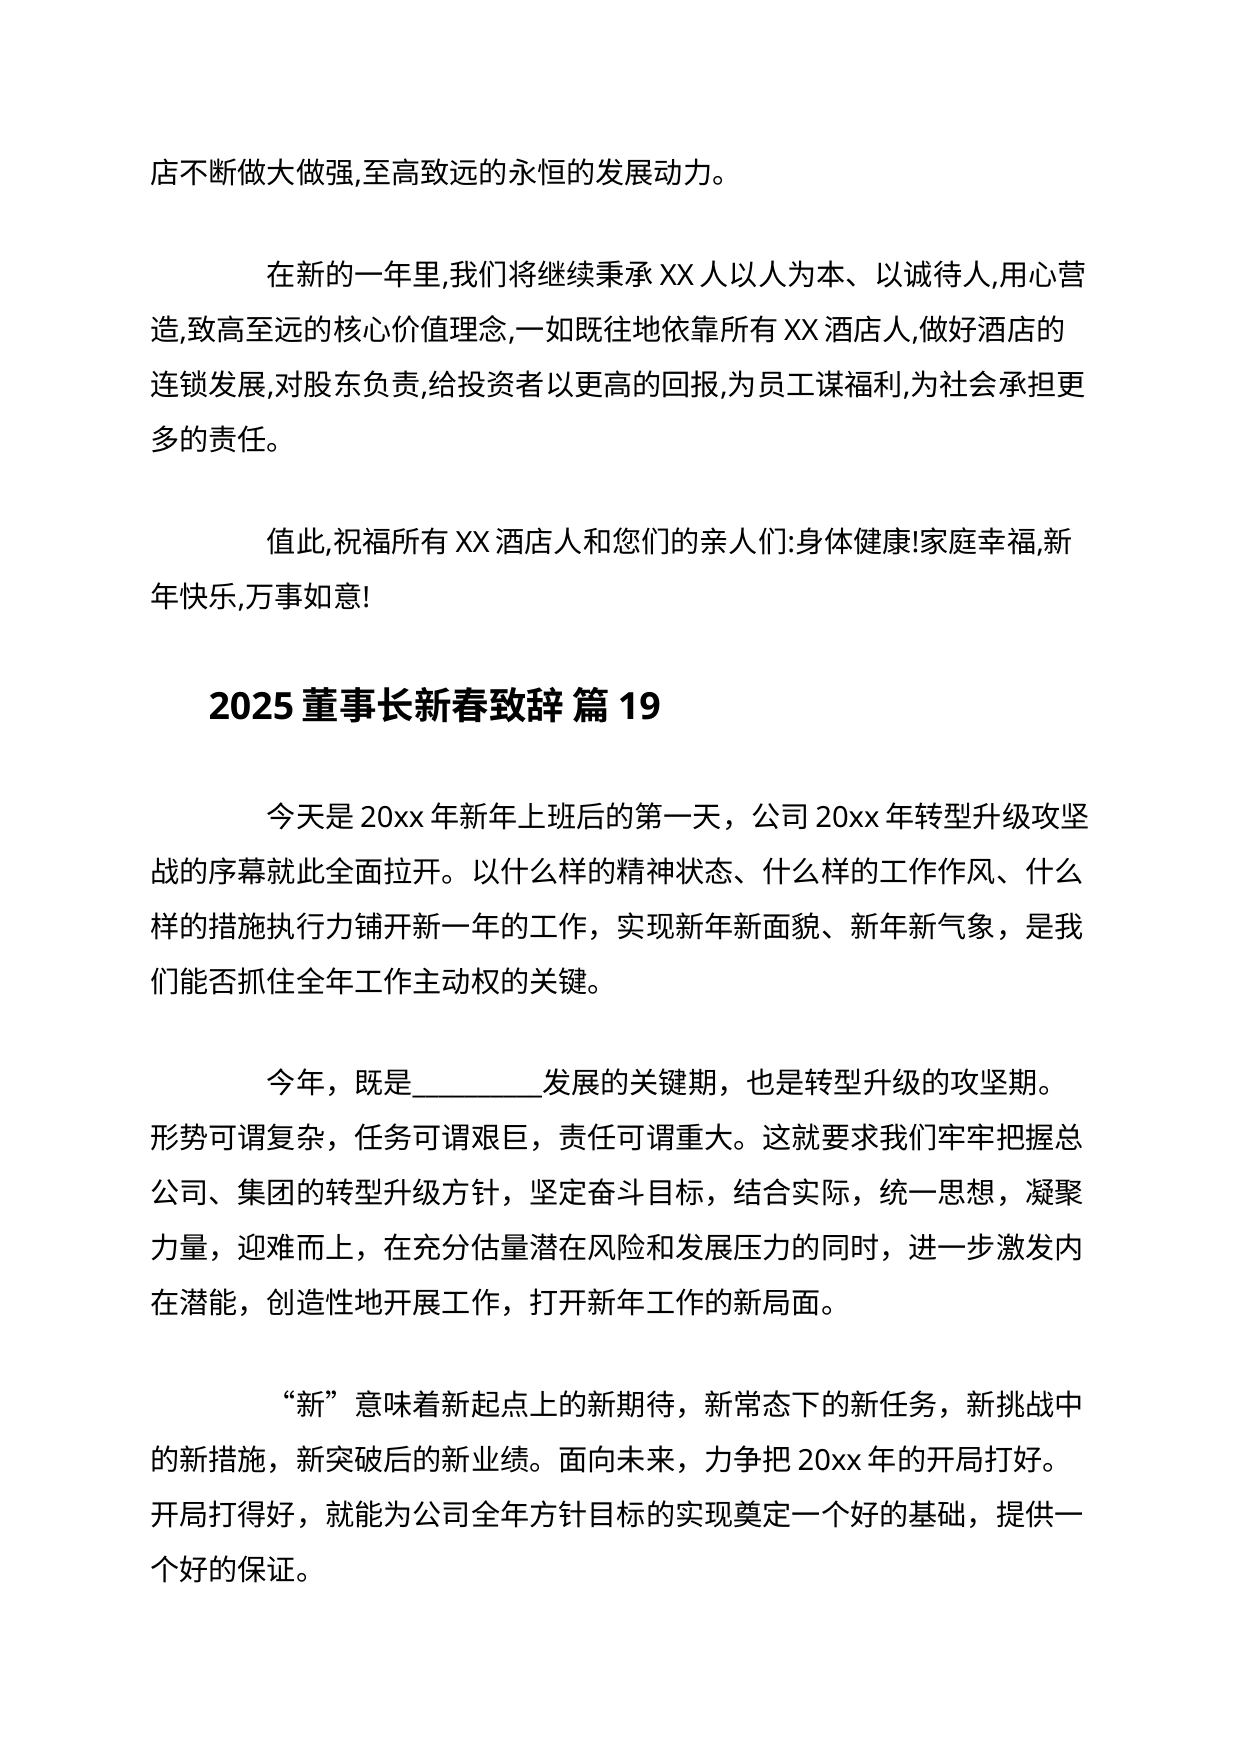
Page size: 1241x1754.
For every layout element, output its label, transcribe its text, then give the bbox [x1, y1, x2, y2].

text “新”意味着新起点上的新期待，新常态下的新任务，新挑战中的新措施，新突破后的新业绩。面向未来，力争把20xx年的开局打好。开局打得好，就能为公司全年方针目标的实现奠定一个好的基础，提供一个好的保证。 [150, 1381, 1090, 1588]
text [150, 150, 1090, 192]
text 在新的一年里,我们将继续秉承XX人以人为本、以诚待人,用心营造,致高至远的核心价值理念,一如既往地依靠所有XX酒店人,做好酒店的连锁发展,对股东负责,给投资者以更高的回报,为员工谋福利,为社会承担更多的责任。 [150, 252, 1090, 459]
text 值此,祝福所有XX酒店人和您们的亲人们:身体健康!家庭幸福,新年快乐,万事如意! [150, 519, 1090, 616]
text 今年，既是__________发展的关键期，也是转型升级的攻坚期。形势可谓复杂，任务可谓艰巨，责任可谓重大。这就要求我们牢牢把握总公司、集团的转型升级方针，坚定奋斗目标，结合实际，统一思想，凝聚力量，迎难而上，在充分估量潜在风险和发展压力的同时，进一步激发内在潜能，创造性地开展工作，打开新年工作的新局面。 [150, 1060, 1090, 1322]
text 2025董事长新春致辞 篇19 [150, 676, 1090, 730]
text 今天是20xx年新年上班后的第一天，公司20xx年转型升级攻坚战的序幕就此全面拉开。以什么样的精神状态、什么样的工作作风、什么样的措施执行力铺开新一年的工作，实现新年新面貌、新年新气象，是我们能否抓住全年工作主动权的关键。 [150, 793, 1090, 1000]
